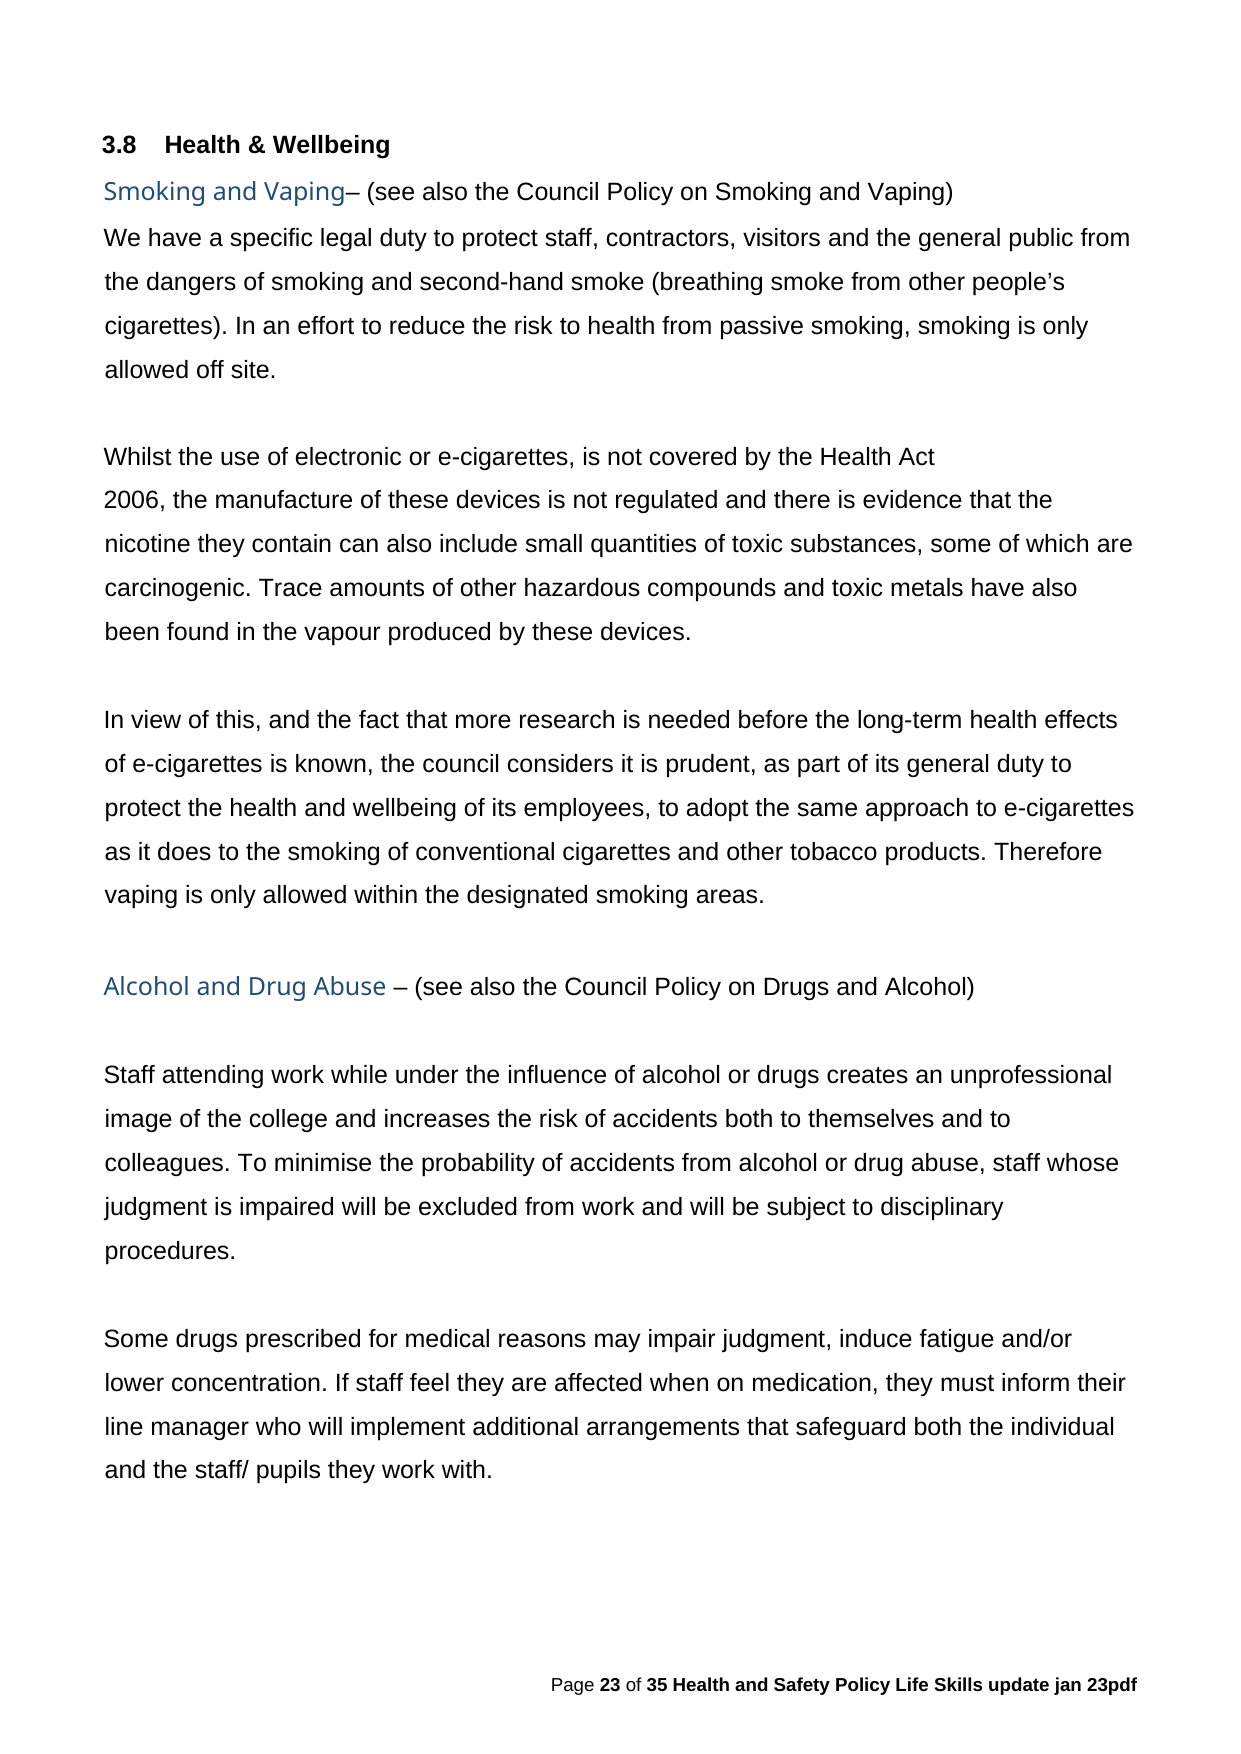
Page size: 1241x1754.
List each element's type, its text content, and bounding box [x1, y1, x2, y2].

text We have a specific legal duty to protect staff, contractors, visitors and the general public from the dangers of smoking and second-hand smoke (breathing smoke from other people’s cigarettes). In an effort to reduce the risk to health from passive smoking, smoking is only allowed off site. [103, 223, 1137, 383]
text Staff attending work while under the influence of alcohol or drugs creates an unprofessional image of the college and increases the risk of accidents both to themselves and to colleagues. To minimise the probability of accidents from alcohol or drug abuse, staff whose judgment is impaired will be excluded from work and will be subject to disciplinary procedures. [103, 1060, 1137, 1265]
text Smoking and Vaping– (see also the Council Policy on Smoking and Vaping) [103, 174, 1137, 208]
text In view of this, and the fact that more research is needed before the long-term health effects of e-cigarettes is known, the council considers it is prudent, as part of its general duty to protect the health and wellbeing of its employees, to adopt the same approach to e-cigarettes as it does to the smoking of conventional cigarettes and other tobacco products. Therefore vaping is only allowed within the designated smoking areas. [103, 705, 1137, 909]
text 2006, the manufacture of these devices is not regulated and there is evidence that the nicotine they contain can also include small quantities of toxic substances, some of which are carcinogenic. Trace amounts of other hazardous compounds and toxic metals have also been found in the vapour produced by these devices. [103, 485, 1137, 646]
text Whilst the use of electronic or e-cigarettes, is not covered by the Health Act [103, 442, 1137, 471]
subtitle 3.8 Health & Wellbeing [102, 131, 1137, 159]
text Alcohol and Drug Abuse – (see also the Council Policy on Drugs and Alcohol) [103, 968, 1137, 1002]
text Some drugs prescribed for medical reasons may impair judgment, induce fatigue and/or lower concentration. If staff feel they are affected when on medication, they must inform their line manager who will implement additional arrangements that safeguard both the individual and the staff/ pupils they work with. [103, 1323, 1137, 1484]
